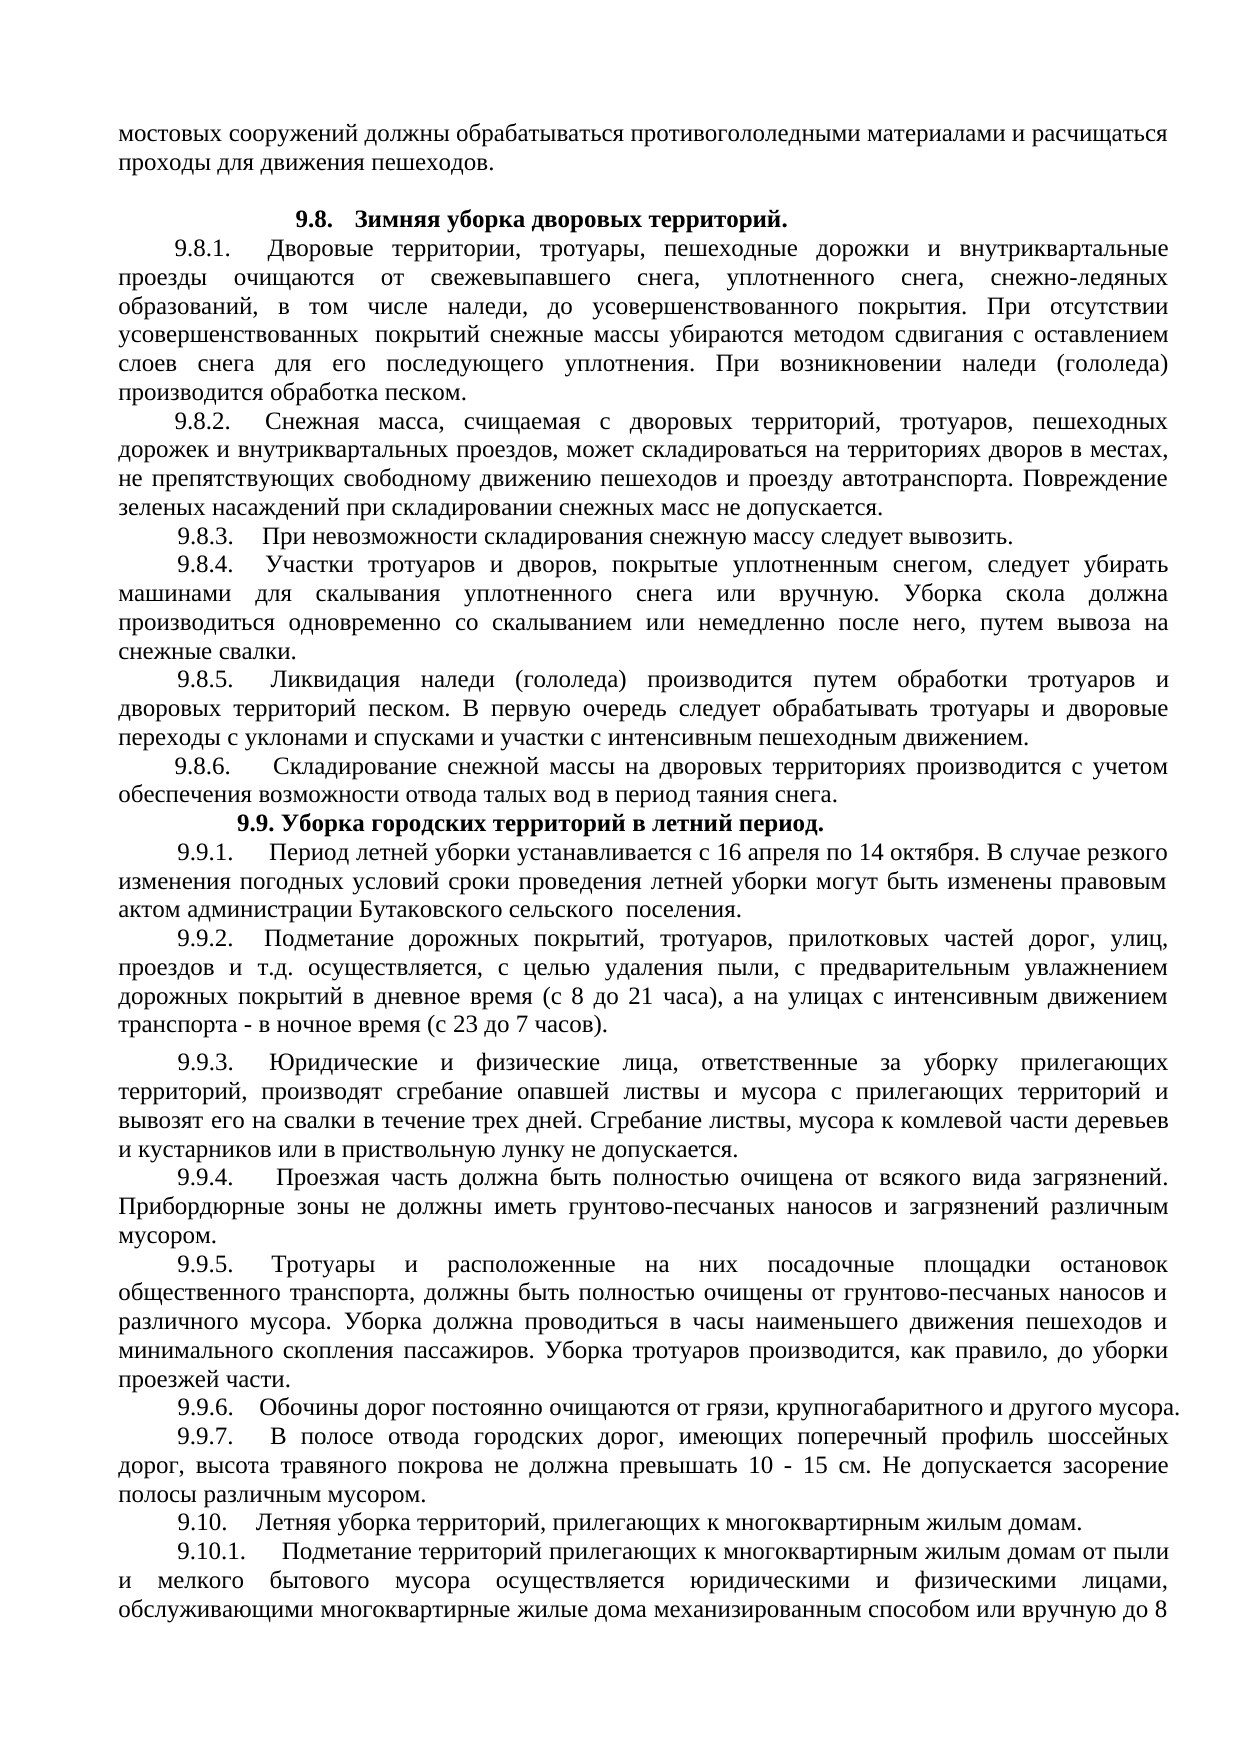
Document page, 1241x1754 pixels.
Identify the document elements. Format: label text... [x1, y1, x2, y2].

subtitle Уборка городских территорий в летний период. [237, 808, 1181, 837]
list Подметание дорожных покрытий, тротуаров, прилотковых частей дорог, улиц, проездов и т.д. осуществляется, с целью удаления пыли, с предварительным увлажнением дорожных покрытий в дневное время (с 8 до 21 часа), а на улицах с интенсивным движением транспорта - в ночное время (с 23 до 7 часов). [118, 923, 1169, 1038]
list Юридические и физические лица, ответственные за уборку прилегающих территорий, производят сгребание опавшей листвы и мусора с прилегающих территорий и вывозят его на свалки в течение трех дней. Сгребание листвы, мусора к комлевой части деревьев и кустарников или в приствольную лунку не допускается. [118, 1047, 1169, 1162]
list Проезжая часть должна быть полностью очищена от всякого вида загрязнений. Прибордюрные зоны не должны иметь грунтово-песчаных наносов и загрязнений различным мусором. [118, 1162, 1168, 1249]
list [118, 1536, 1169, 1623]
list В полосе отвода городских дорог, имеющих поперечный профиль шоссейных дорог, высота травяного покрова не должна превышать 10 - 15 см. Не допускается засорение полосы различным мусором. [118, 1421, 1169, 1507]
list Дворовые территории, тротуары, пешеходные дорожки и внутриквартальные проезды очищаются от свежевыпавшего снега, уплотненного снега, снежно-ледяных образований, в том числе наледи, до усовершенствованного покрытия. При отсутствии усовершенствованных покрытий снежные массы убираются методом сдвигания с оставлением слоев снега для его последующего уплотнения. При возникновении наледи (гололеда) производится обработка песком. [118, 233, 1169, 406]
list Период летней уборки устанавливается с 16 апреля по 14 октября. В случае резкого изменения погодных условий сроки проведения летней уборки могут быть изменены правовым актом администрации Бутаковского сельского поселения. [118, 837, 1168, 923]
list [118, 118, 1168, 176]
list Тротуары и расположенные на них посадочные площадки остановок общественного транспорта, должны быть полностью очищены от грунтово-песчаных наносов и различного мусора. Уборка должна проводиться в часы наименьшего движения пешеходов и минимального скопления пассажиров. Уборка тротуаров производится, как правило, до уборки проезжей части. [118, 1249, 1168, 1392]
subtitle Зимняя уборка дворовых территорий. [295, 205, 1181, 233]
list Снежная масса, счищаемая с дворовых территорий, тротуаров, пешеходных дорожек и внутриквартальных проездов, может складироваться на территориях дворов в местах, не препятствующих свободному движению пешеходов и проезду автотранспорта. Повреждение зеленых насаждений при складировании снежных масс не допускается. [118, 406, 1168, 521]
list Участки тротуаров и дворов, покрытые уплотненным снегом, следует убирать машинами для скалывания уплотненного снега или вручную. Уборка скола должна производиться одновременно со скалыванием или немедленно после него, путем вывоза на снежные свалки. [118, 549, 1169, 664]
list Ликвидация наледи (гололеда) производится путем обработки тротуаров и дворовых территорий песком. В первую очередь следует обрабатывать тротуары и дворовые переходы с уклонами и спусками и участки с интенсивным пешеходным движением. [118, 664, 1169, 751]
list При невозможности складирования снежную массу следует вывозить. [177, 521, 1181, 549]
list Складирование снежной массы на дворовых территориях производится с учетом обеспечения возможности отвода талых вод в период таяния снега. [118, 751, 1168, 808]
list Обочины дорог постоянно очищаются от грязи, крупногабаритного и другого мусора. [177, 1392, 1181, 1421]
list Летняя уборка территорий, прилегающих к многоквартирным жилым домам. [177, 1507, 1181, 1536]
